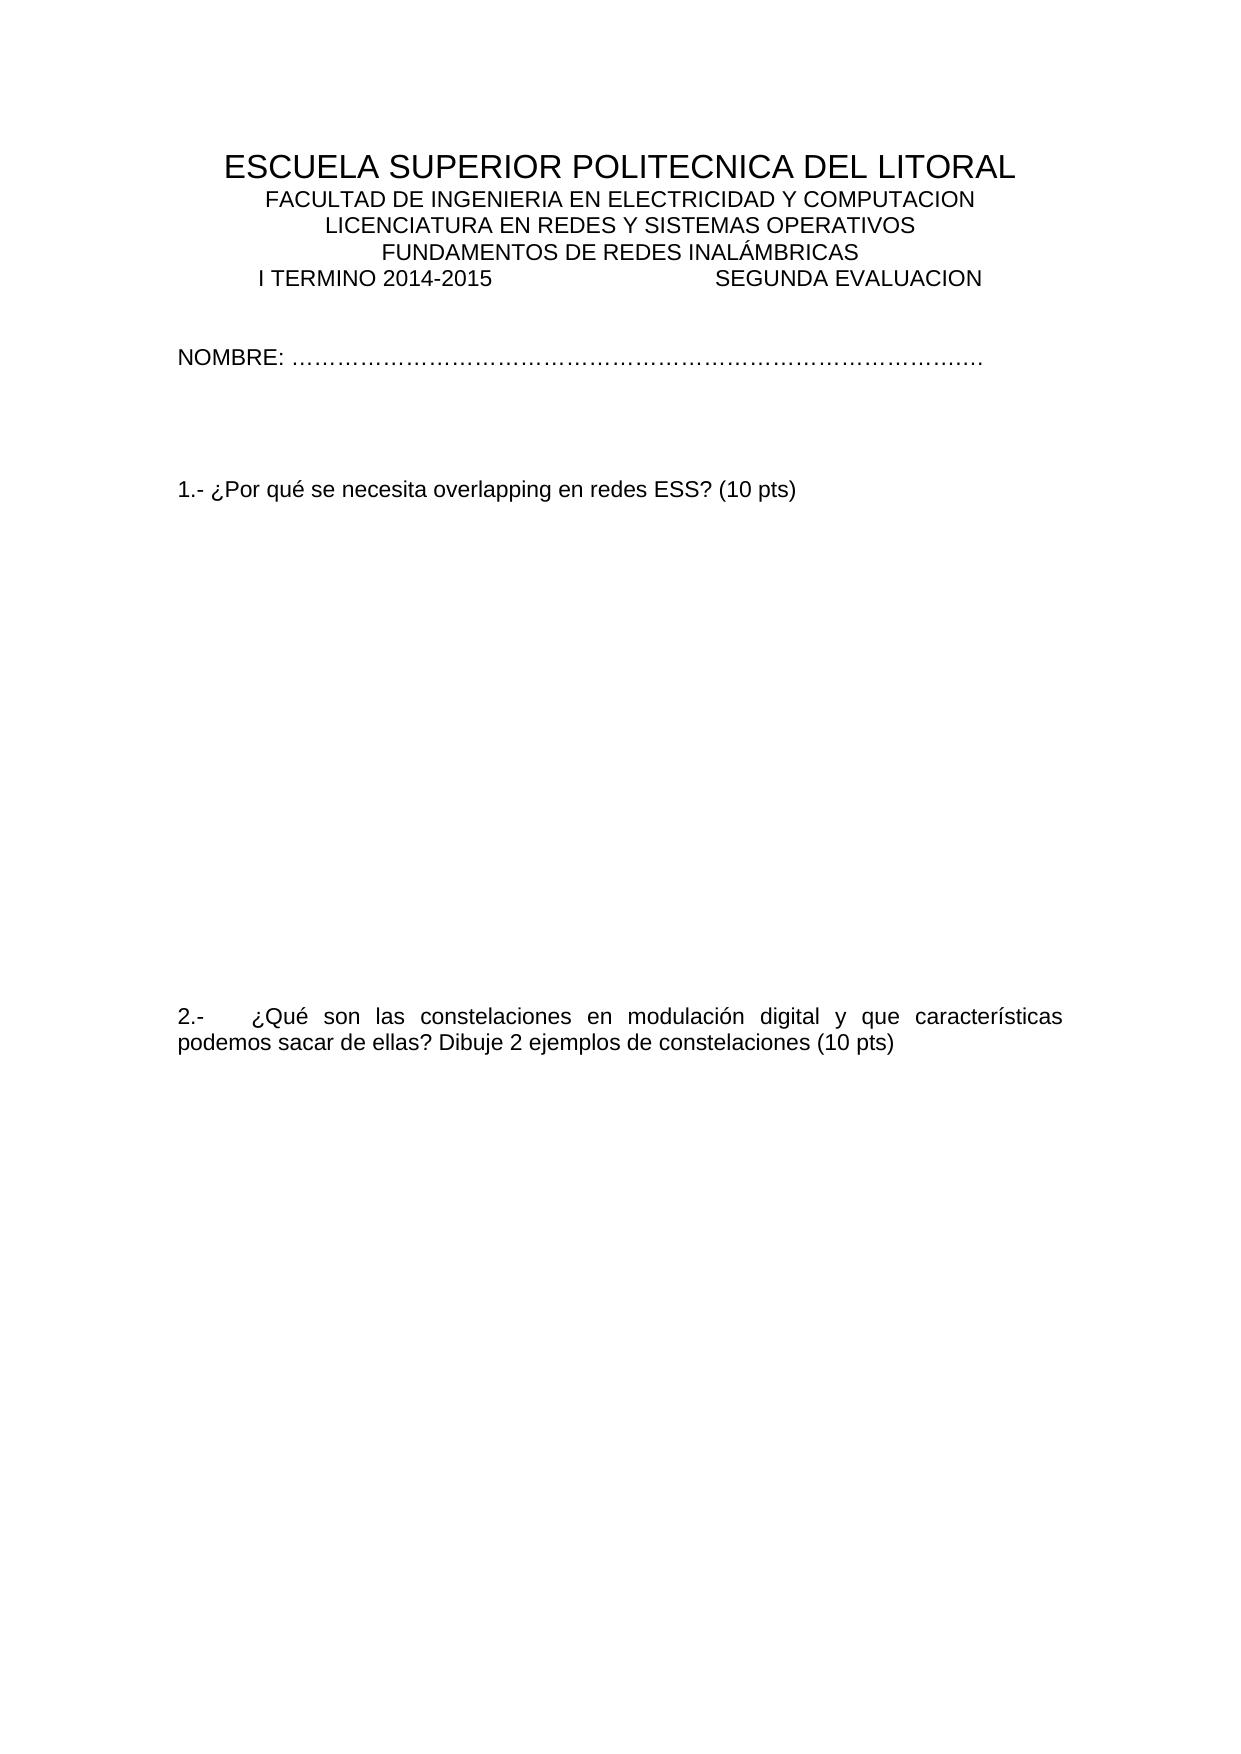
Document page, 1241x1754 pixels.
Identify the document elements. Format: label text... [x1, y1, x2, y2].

text NOMBRE: …………………………………………………………………………….… [177, 344, 1063, 371]
text LICENCIATURA EN REDES Y SISTEMAS OPERATIVOS [177, 212, 1063, 239]
text 1.- ¿Por qué se necesita overlapping en redes ESS? (10 pts) [177, 476, 1063, 502]
text FUNDAMENTOS DE REDES INALÁMBRICAS [177, 239, 1063, 265]
text FACULTAD DE INGENIERIA EN ELECTRICIDAD Y COMPUTACION [177, 186, 1063, 212]
text 2.- ¿Qué son las constelaciones en modulación digital y que características podemos sacar de ellas? Dibuje 2 ejemplos de constelaciones (10 pts) [177, 1003, 1063, 1056]
text I TERMINO 2014-2015 SEGUNDA EVALUACION [177, 265, 1063, 291]
text ESCUELA SUPERIOR POLITECNICA DEL LITORAL [177, 148, 1063, 186]
